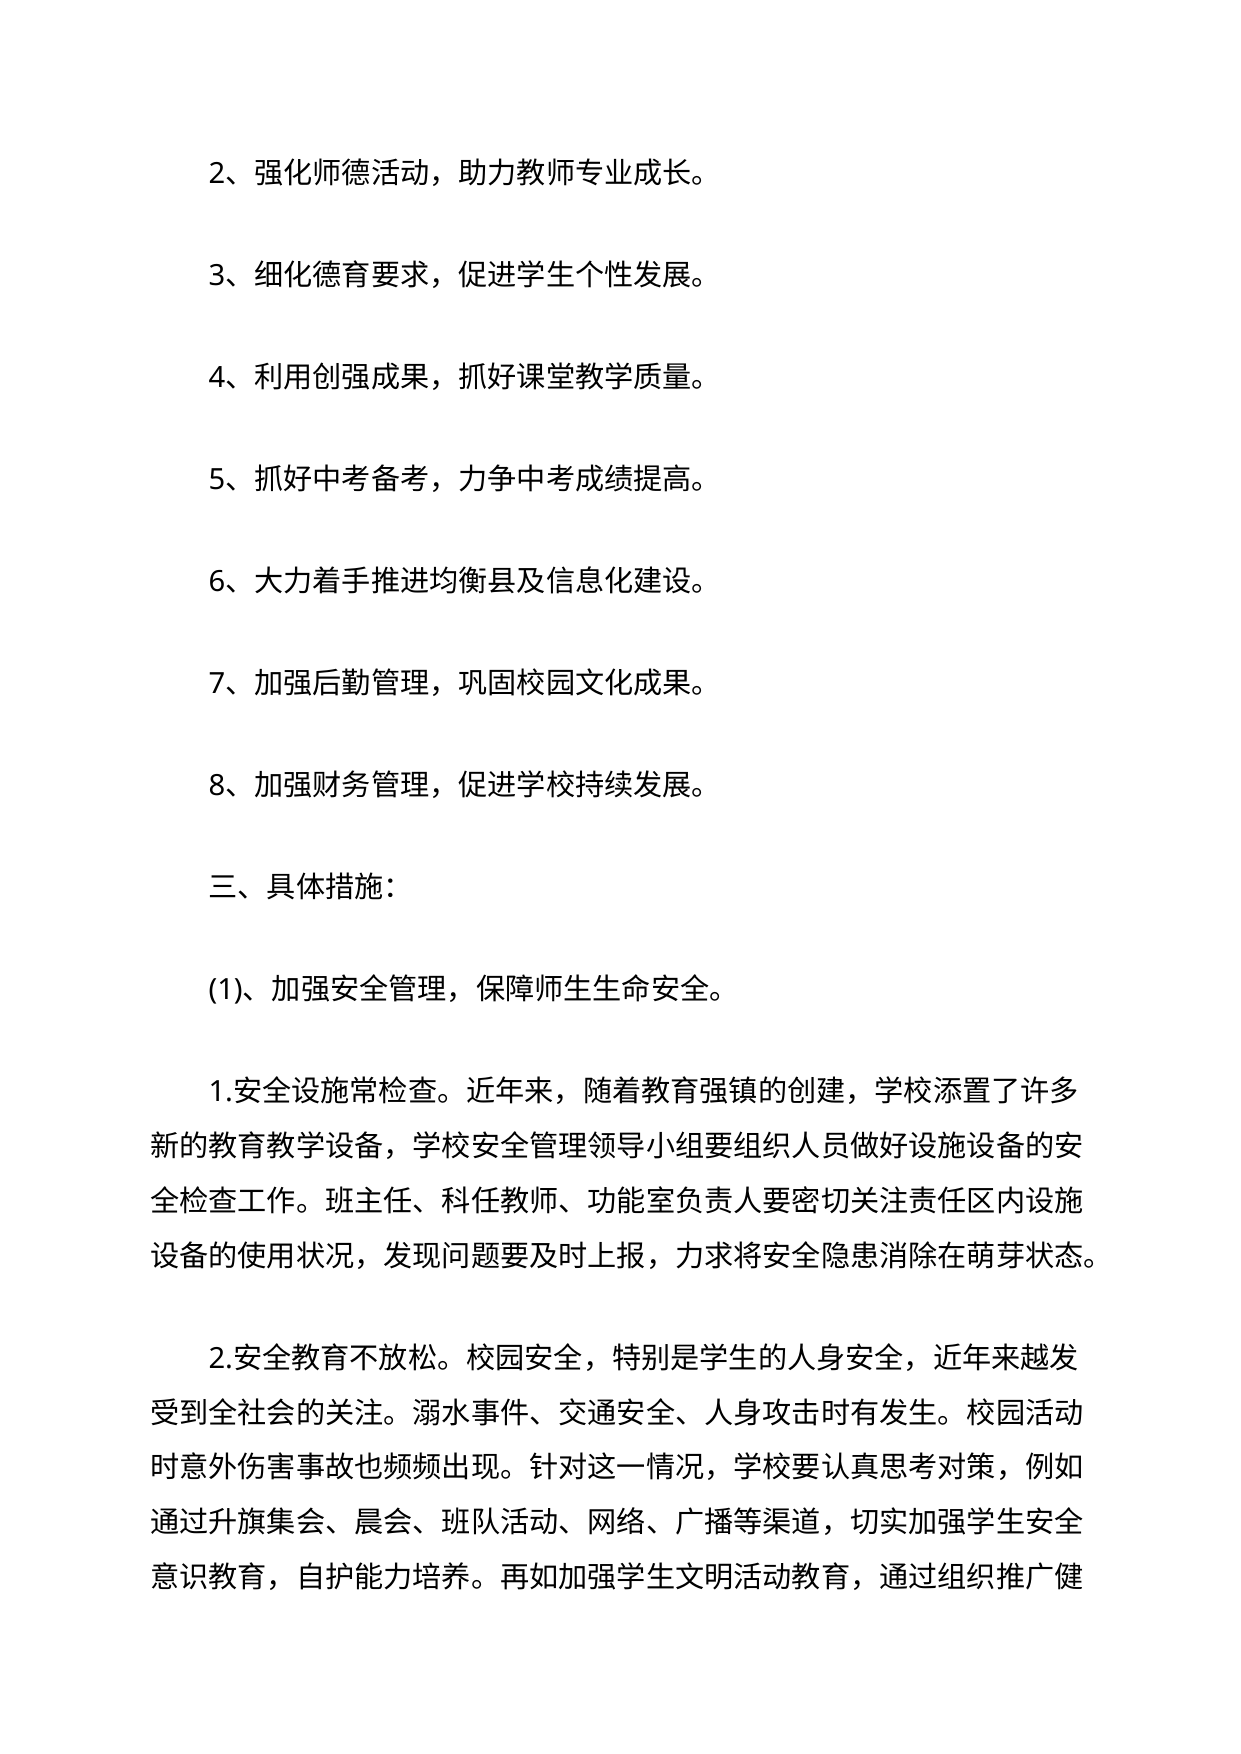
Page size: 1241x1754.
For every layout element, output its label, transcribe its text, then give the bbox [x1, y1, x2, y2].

text 6、大力着手推进均衡县及信息化建设。 [150, 558, 1090, 600]
text (1)、加强安全管理，保障师生生命安全。 [150, 966, 1090, 1008]
text 5、抓好中考备考，力争中考成绩提高。 [150, 456, 1090, 498]
text 4、利用创强成果，抓好课堂教学质量。 [150, 354, 1090, 396]
text 7、加强后勤管理，巩固校园文化成果。 [150, 660, 1090, 702]
text 2、强化师德活动，助力教师专业成长。 [150, 150, 1090, 192]
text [150, 1334, 1090, 1596]
text 3、细化德育要求，促进学生个性发展。 [150, 252, 1090, 294]
text 1.安全设施常检查。近年来，随着教育强镇的创建，学校添置了许多新的教育教学设备，学校安全管理领导小组要组织人员做好设施设备的安全检查工作。班主任、科任教师、功能室负责人要密切关注责任区内设施设备的使用状况，发现问题要及时上报，力求将安全隐患消除在萌芽状态。 [150, 1068, 1090, 1275]
text 8、加强财务管理，促进学校持续发展。 [150, 762, 1090, 804]
text 三、具体措施： [150, 864, 1090, 906]
